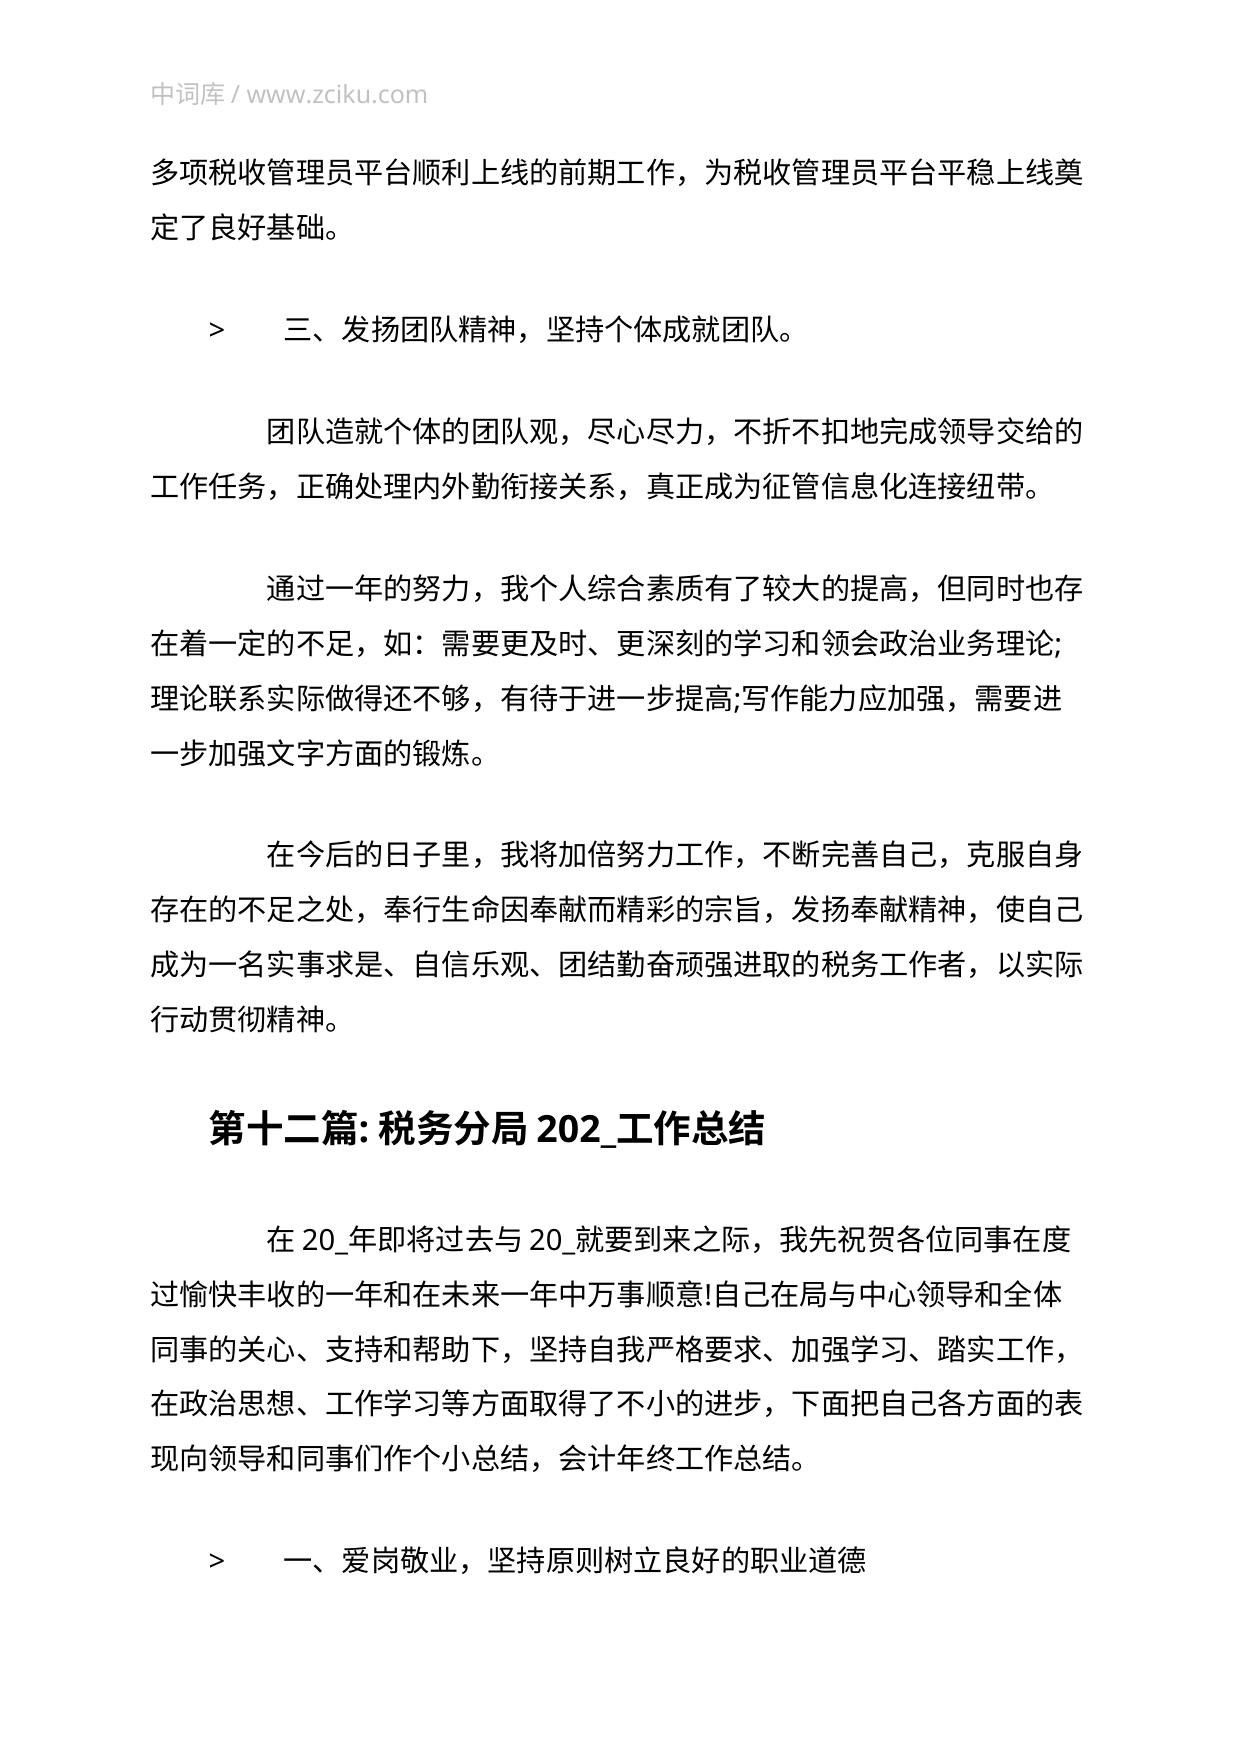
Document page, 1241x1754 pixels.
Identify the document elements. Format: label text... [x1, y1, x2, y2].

text > 一、爱岗敬业，坚持原则树立良好的职业道德 [150, 1538, 1090, 1580]
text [150, 150, 1090, 247]
text > 三、发扬团队精神，坚持个体成就团队。 [150, 307, 1090, 349]
text 团队造就个体的团队观，尽心尽力，不折不扣地完成领导交给的工作任务，正确处理内外勤衔接关系，真正成为征管信息化连接纽带。 [150, 409, 1090, 506]
text 在今后的日子里，我将加倍努力工作，不断完善自己，克服自身存在的不足之处，奉行生命因奉献而精彩的宗旨，发扬奉献精神，使自己成为一名实事求是、自信乐观、团结勤奋顽强进取的税务工作者，以实际行动贯彻精神。 [150, 832, 1090, 1039]
text 第十二篇: 税务分局202_工作总结 [150, 1098, 1090, 1153]
text 通过一年的努力，我个人综合素质有了较大的提高，但同时也存在着一定的不足，如：需要更及时、更深刻的学习和领会政治业务理论;理论联系实际做得还不够，有待于进一步提高;写作能力应加强，需要进一步加强文字方面的锻炼。 [150, 565, 1090, 772]
text 在20_年即将过去与20_就要到来之际，我先祝贺各位同事在度过愉快丰收的一年和在未来一年中万事顺意!自己在局与中心领导和全体同事的关心、支持和帮助下，坚持自我严格要求、加强学习、踏实工作，在政治思想、工作学习等方面取得了不小的进步，下面把自己各方面的表现向领导和同事们作个小总结，会计年终工作总结。 [150, 1216, 1090, 1478]
